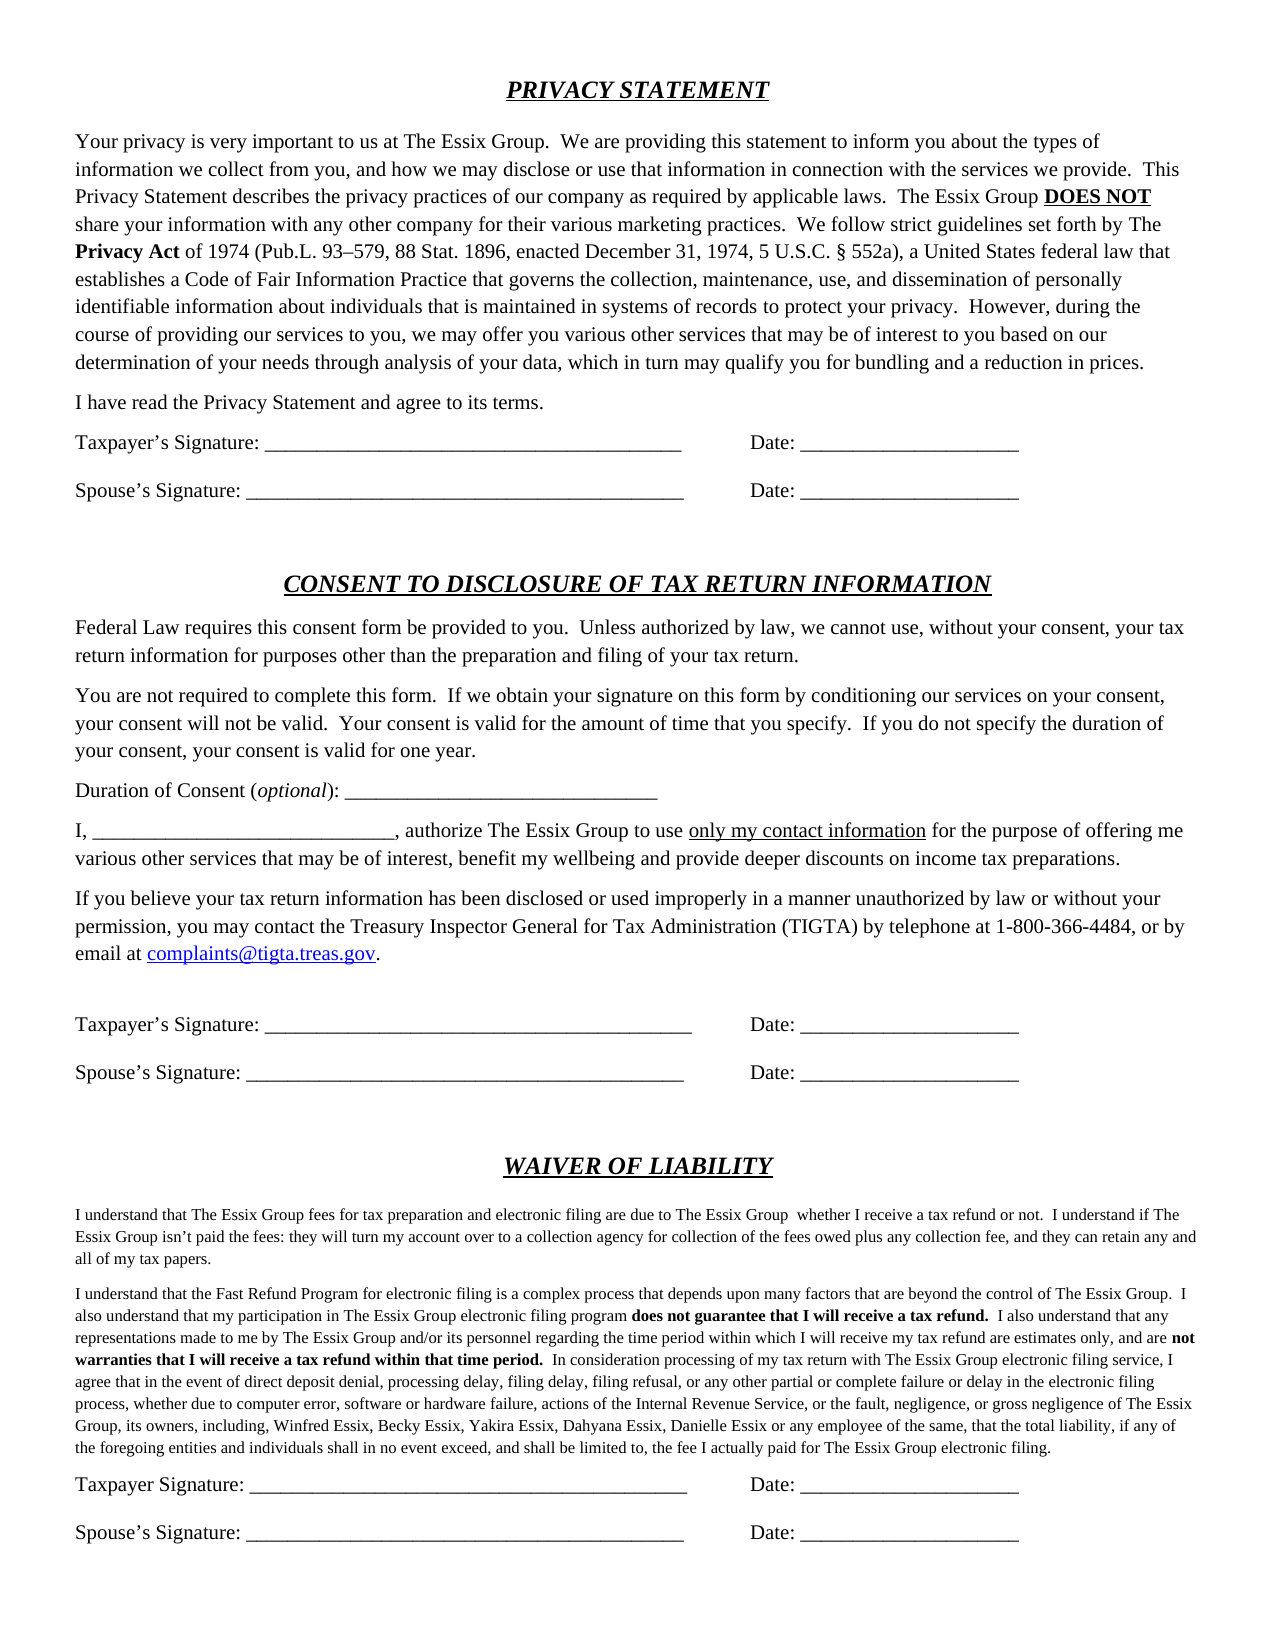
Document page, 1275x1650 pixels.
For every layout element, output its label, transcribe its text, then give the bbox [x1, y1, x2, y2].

text If you believe your tax return information has been disclosed or used improperly in a manner unauthorized by law or without your permission, you may contact the Treasury Inspector General for Tax Administration (TIGTA) by telephone at 1-800-366-4484, or by email at complaints@tigta.treas.gov. [75, 886, 1200, 965]
text WAIVER OF LIABILITY [75, 1151, 1200, 1180]
text Taxpayer’s Signature: _________________________________________ Date: _____________________ [75, 1012, 1200, 1036]
text I have read the Privacy Statement and agree to its terms. [75, 390, 1200, 414]
text I understand that the Fast Refund Program for electronic filing is a complex process that depends upon many factors that are beyond the control of The Essix Group. I also understand that my participation in The Essix Group electronic filing program does not guarantee that I will receive a tax refund. I also understand that any representations made to me by The Essix Group and/or its personnel regarding the time period within which I will receive my tax refund are estimates only, and are not warranties that I will receive a tax refund within that time period. In consideration processing of my tax return with The Essix Group electronic filing service, I agree that in the event of direct deposit denial, processing delay, filing delay, filing refusal, or any other partial or complete failure or delay in the electronic filing process, whether due to computer error, software or hardware failure, actions of the Internal Revenue Service, or the fault, negligence, or gross negligence of The Essix Group, its owners, including, Winfred Essix, Becky Essix, Yakira Essix, Dahyana Essix, Danielle Essix or any employee of the same, that the total liability, if any of the foregoing entities and individuals shall in no event exceed, and shall be limited to, the fee I actually paid for The Essix Group electronic filing. [75, 1283, 1200, 1457]
text I, _____________________________, authorize The Essix Group to use only my contact information for the purpose of offering me various other services that may be of interest, benefit my wellbeing and provide deeper discounts on income tax preparations. [75, 818, 1200, 870]
text Taxpayer’s Signature: ________________________________________ Date: _____________________ [75, 430, 1200, 454]
text Federal Law requires this consent form be provided to you. Unless authorized by law, we cannot use, without your consent, your tax return information for purposes other than the preparation and filing of your tax return. [75, 615, 1200, 667]
text PRIVACY STATEMENT [75, 75, 1200, 104]
text I understand that The Essix Group fees for tax preparation and electronic filing are due to The Essix Group whether I receive a tax refund or not. I understand if The Essix Group isn’t paid the fees: they will turn my account over to a collection agency for collection of the fees owed plus any collection fee, and they can retain any and all of my tax papers. [75, 1205, 1200, 1268]
text Taxpayer Signature: __________________________________________ Date: _____________________ [75, 1472, 1200, 1496]
text CONSENT TO DISCLOSURE OF TAX RETURN INFORMATION [75, 569, 1200, 598]
text Spouse’s Signature: __________________________________________ Date: _____________________ [75, 1520, 1200, 1544]
text Spouse’s Signature: __________________________________________ Date: _____________________ [75, 478, 1200, 502]
text You are not required to complete this form. If we obtain your signature on this form by conditioning our services on your consent, your consent will not be valid. Your consent is valid for the amount of time that you specify. If you do not specify the duration of your consent, your consent is valid for one year. [75, 683, 1200, 762]
text Duration of Consent (optional): ______________________________ [75, 778, 1200, 802]
text Spouse’s Signature: __________________________________________ Date: _____________________ [75, 1060, 1200, 1084]
text Your privacy is very important to us at The Essix Group. We are providing this statement to inform you about the types of information we collect from you, and how we may disclose or use that information in connection with the services we provide. This Privacy Statement describes the privacy practices of our company as required by applicable laws. The Essix Group DOES NOT share your information with any other company for their various marketing practices. We follow strict guidelines set forth by The Privacy Act of 1974 (Pub.L. 93–579, 88 Stat. 1896, enacted December 31, 1974, 5 U.S.C. § 552a), a United States federal law that establishes a Code of Fair Information Practice that governs the collection, maintenance, use, and dissemination of personally identifiable information about individuals that is maintained in systems of records to protect your privacy. However, during the course of providing our services to you, we may offer you various other services that may be of interest to you based on our determination of your needs through analysis of your data, which in turn may qualify you for bundling and a reduction in prices. [75, 129, 1200, 374]
